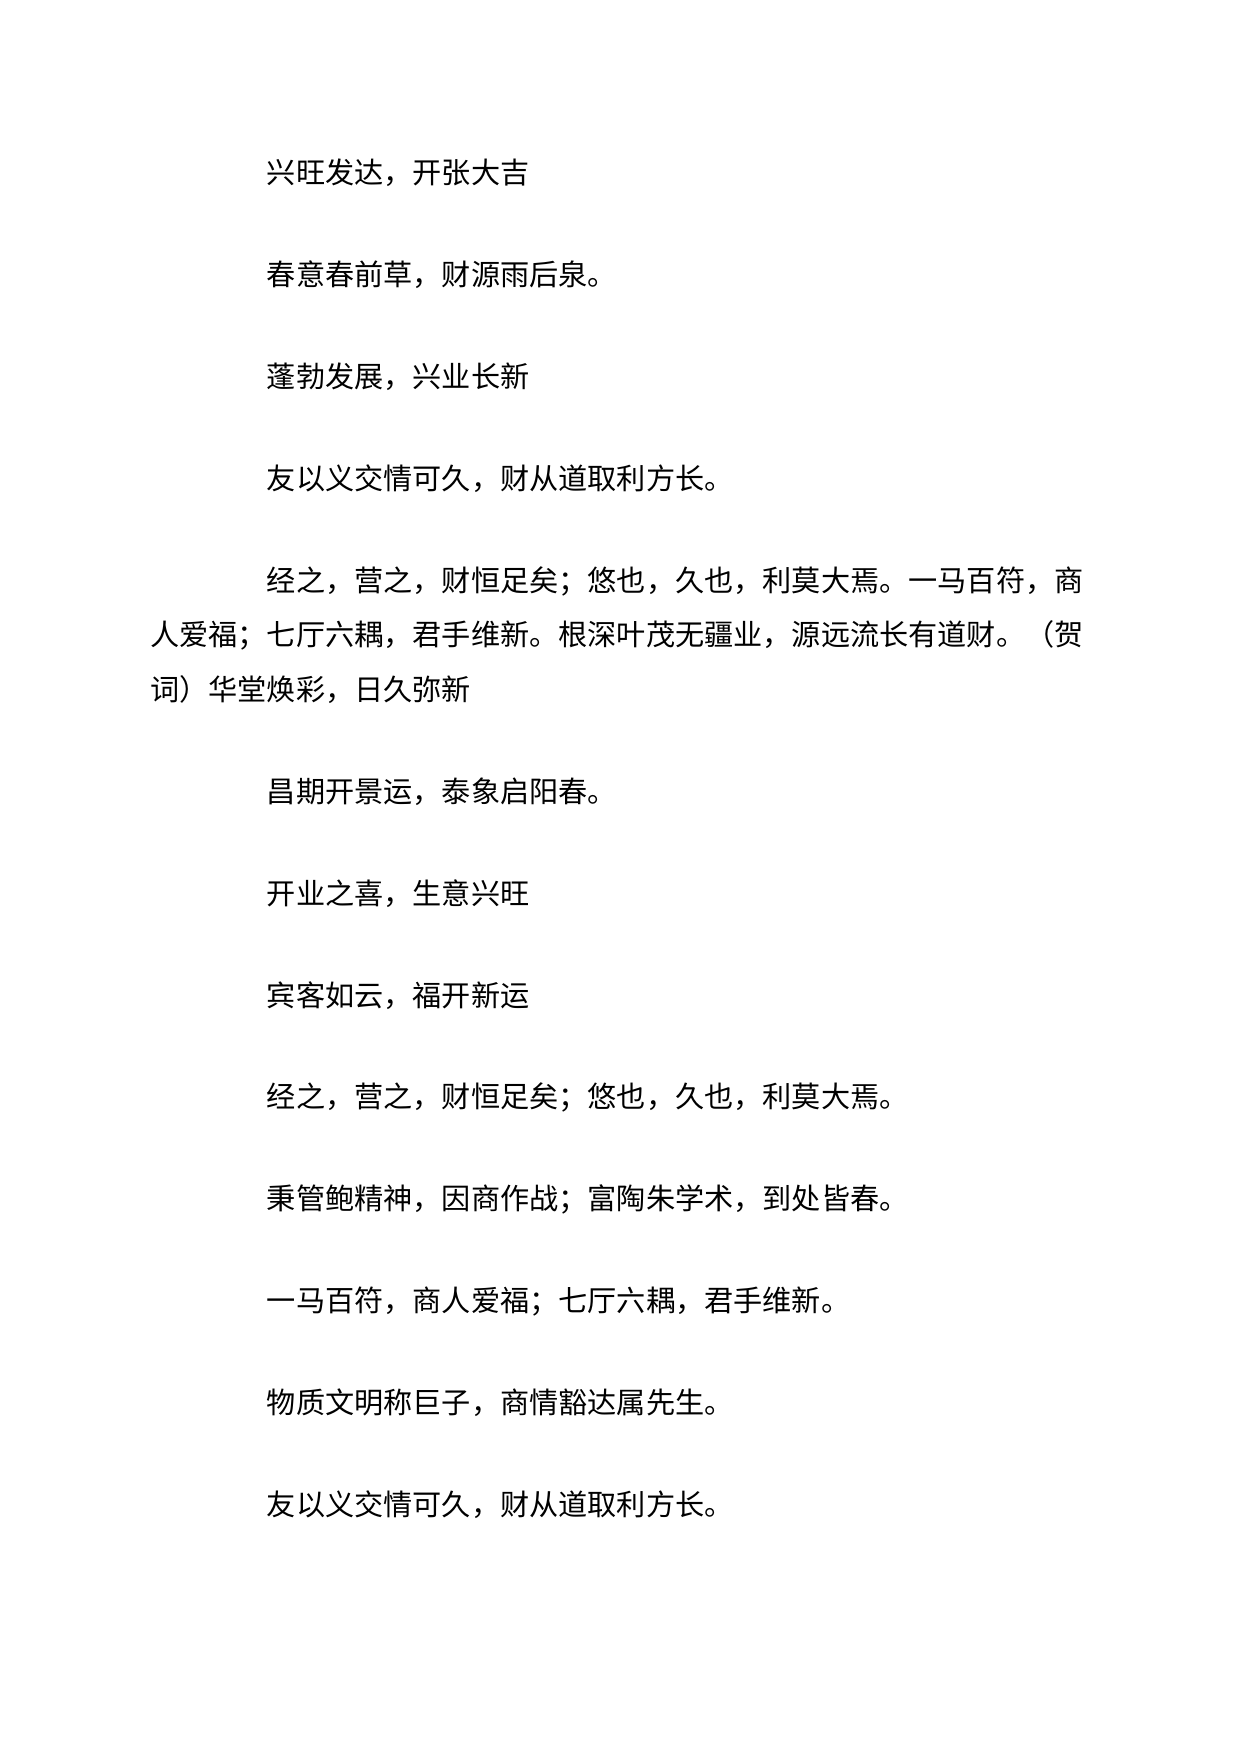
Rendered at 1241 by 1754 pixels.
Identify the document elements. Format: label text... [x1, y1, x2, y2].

text 经之，营之，财恒足矣；悠也，久也，利莫大焉。 [150, 1074, 1090, 1116]
text 友以义交情可久，财从道取利方长。 [150, 1481, 1090, 1523]
text 经之，营之，财恒足矣；悠也，久也，利莫大焉。一马百符，商人爱福；七厅六耦，君手维新。根深叶茂无疆业，源远流长有道财。（贺词）华堂焕彩，日久弥新 [150, 557, 1090, 709]
text 物质文明称巨子，商情豁达属先生。 [150, 1379, 1090, 1422]
text 春意春前草，财源雨后泉。 [150, 252, 1090, 294]
text 兴旺发达，开张大吉 [150, 150, 1090, 192]
text 秉管鲍精神，因商作战；富陶朱学术，到处皆春。 [150, 1176, 1090, 1218]
text 蓬勃发展，兴业长新 [150, 353, 1090, 396]
text 宾客如云，福开新运 [150, 972, 1090, 1014]
text 昌期开景运，泰象启阳春。 [150, 769, 1090, 811]
text 友以义交情可久，财从道取利方长。 [150, 455, 1090, 498]
text 一马百符，商人爱福；七厅六耦，君手维新。 [150, 1277, 1090, 1320]
text 开业之喜，生意兴旺 [150, 870, 1090, 913]
